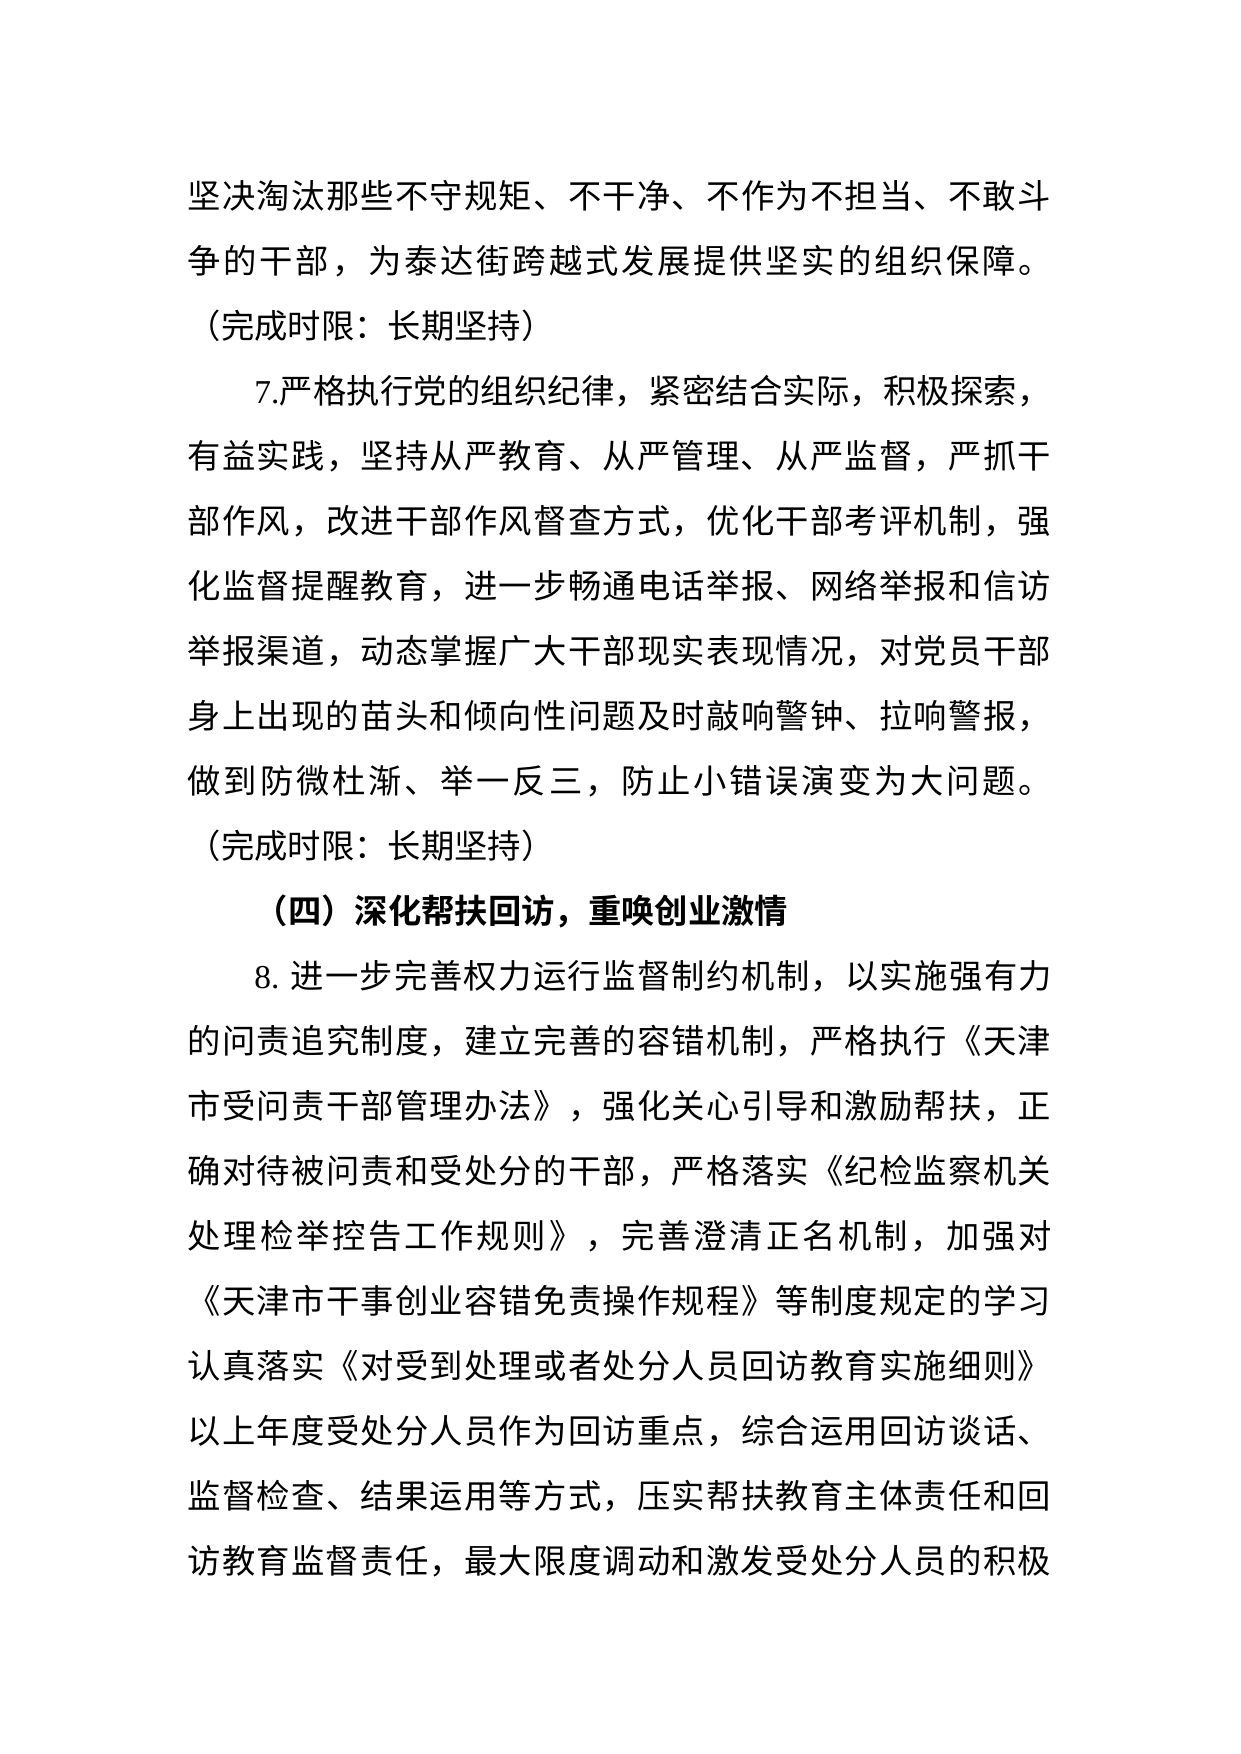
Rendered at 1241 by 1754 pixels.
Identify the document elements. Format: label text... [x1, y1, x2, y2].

text （四）深化帮扶回访，重唤创业激情 [187, 877, 1053, 942]
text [187, 162, 1053, 357]
text 7.严格执行党的组织纪律，紧密结合实际，积极探索，有益实践，坚持从严教育、从严管理、从严监督，严抓干部作风，改进干部作风督查方式，优化干部考评机制，强化监督提醒教育，进一步畅通电话举报、网络举报和信访举报渠道，动态掌握广大干部现实表现情况，对党员干部身上出现的苗头和倾向性问题及时敲响警钟、拉响警报，做到防微杜渐、举一反三，防止小错误演变为大问题。（完成时限：长期坚持） [187, 357, 1053, 877]
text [187, 942, 1053, 1592]
